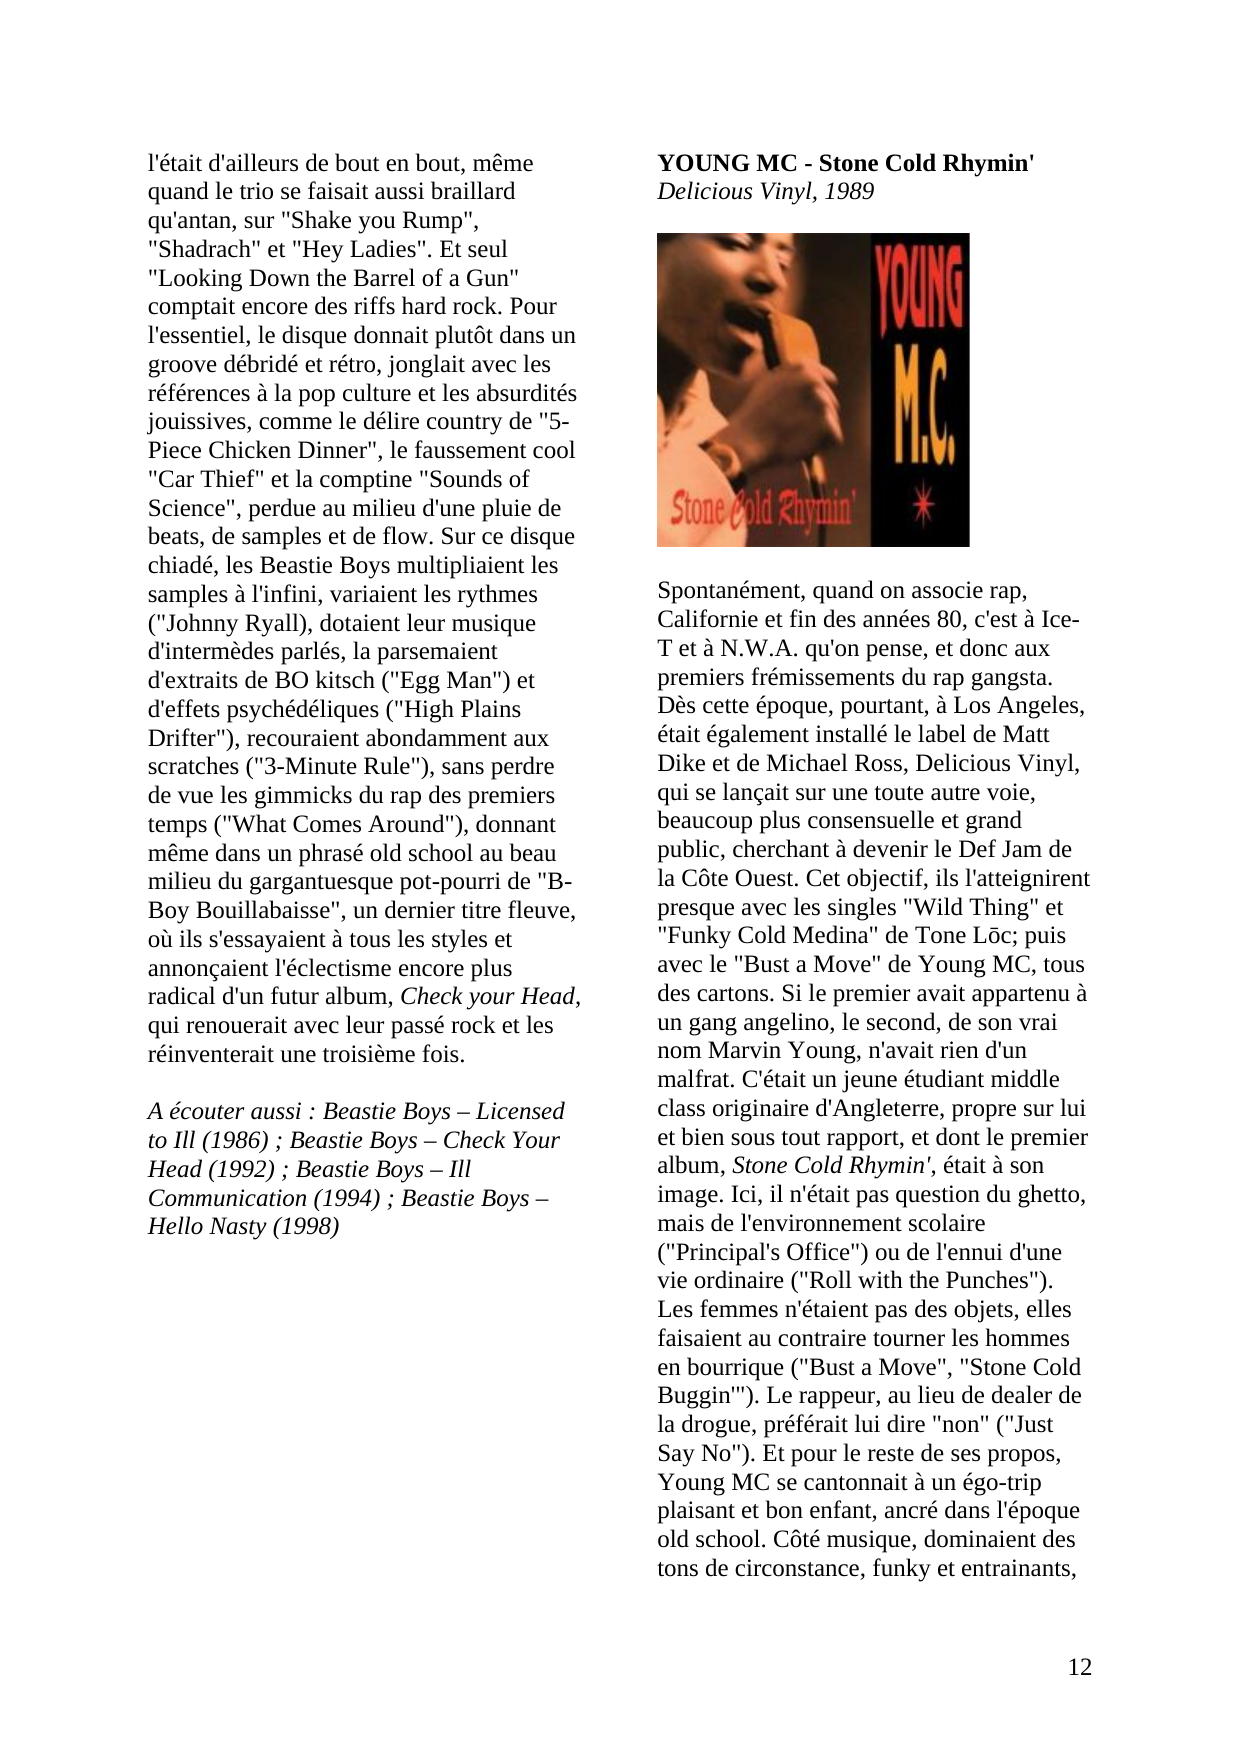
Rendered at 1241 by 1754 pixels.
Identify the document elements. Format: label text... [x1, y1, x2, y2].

picture [657, 233, 970, 547]
subtitle YOUNG MC - Stone Cold Rhymin' [657, 148, 1093, 176]
text Delicious Vinyl, 1989 [657, 176, 1093, 205]
text A écouter aussi : Beastie Boys – Licensed to Ill (1986) ; Beastie Boys – Check Your Head (1992) ; Beastie Boys – Ill Communication (1994) ; Beastie Boys – Hello Nasty (1998) [148, 1096, 583, 1240]
